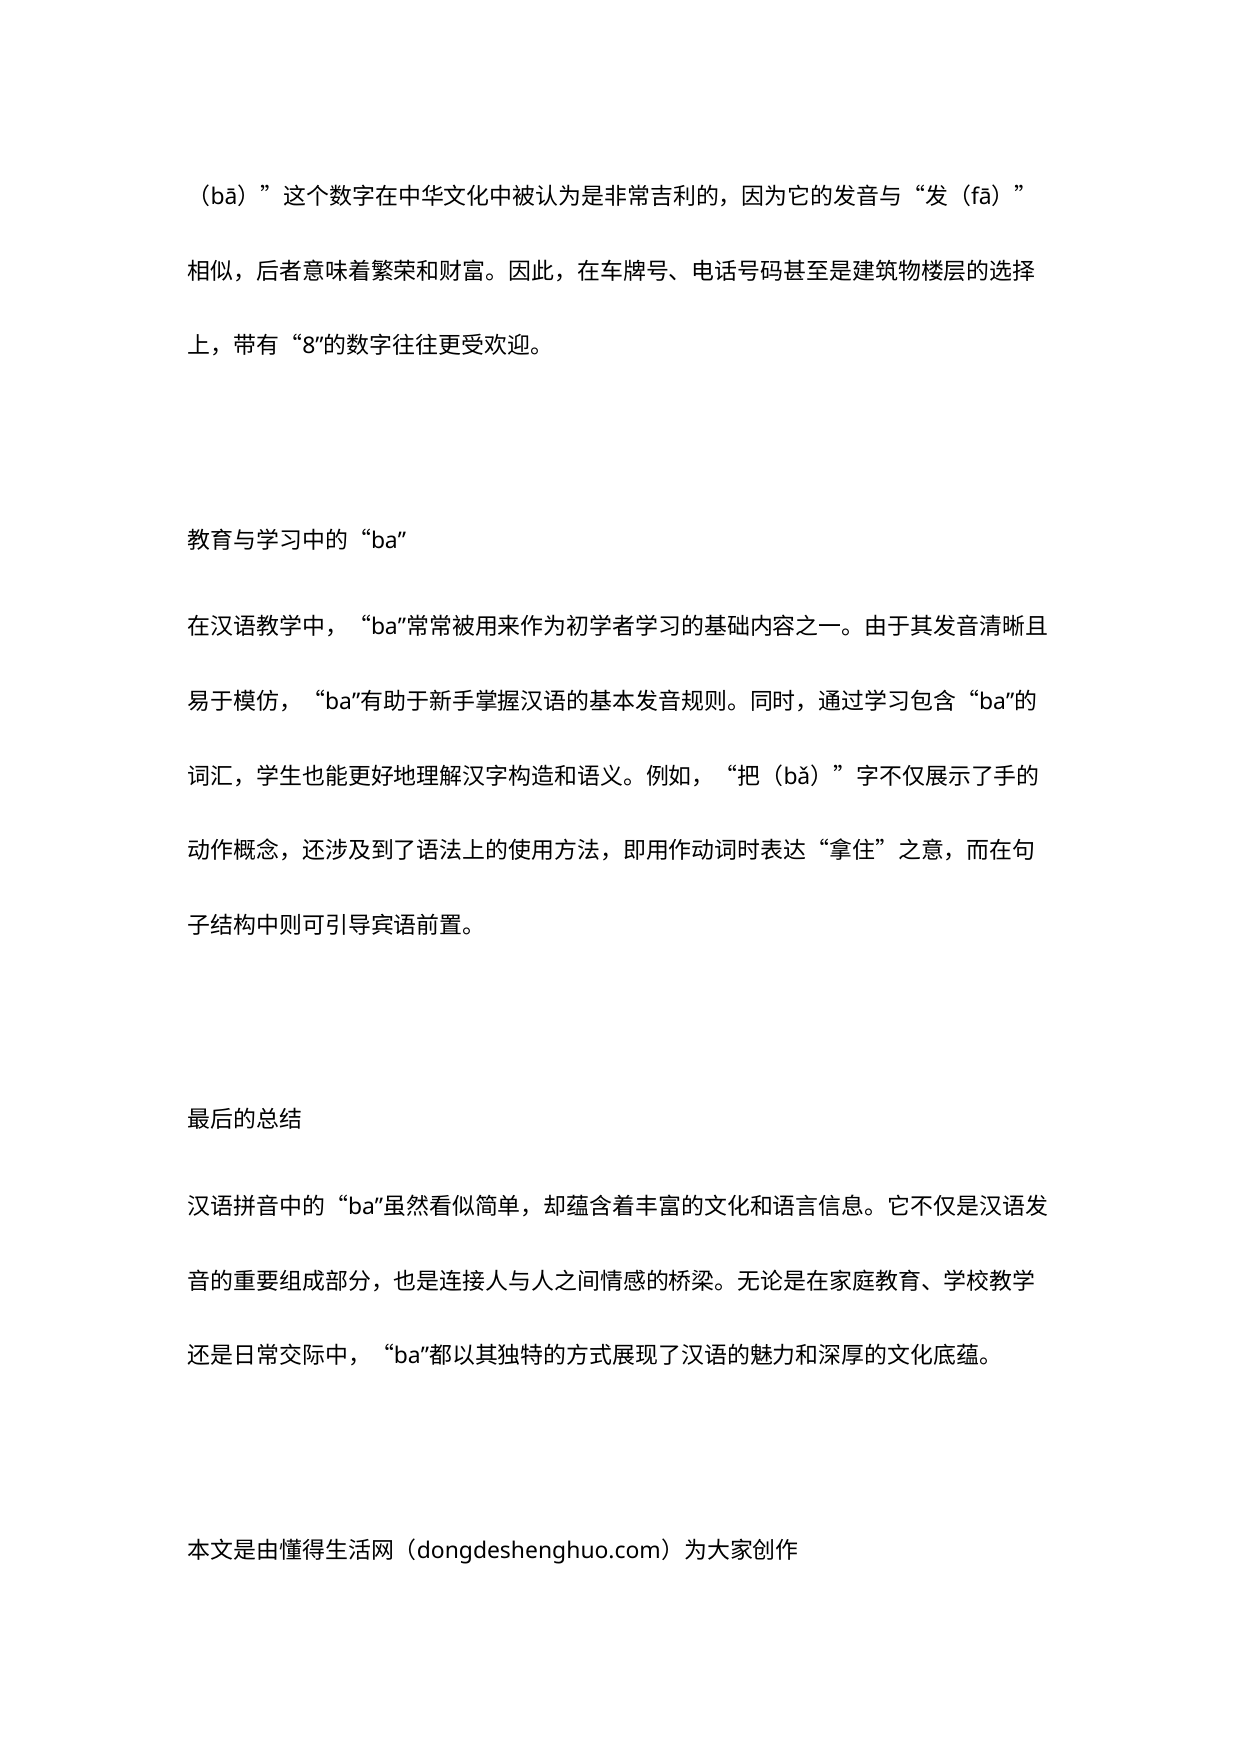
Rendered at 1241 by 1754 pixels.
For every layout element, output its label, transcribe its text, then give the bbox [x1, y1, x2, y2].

text 本文是由懂得生活网（dongdeshenghuo.com）为大家创作 [187, 1516, 1053, 1581]
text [187, 162, 1053, 376]
text 汉语拼音中的“ba”虽然看似简单，却蕴含着丰富的文化和语言信息。它不仅是汉语发音的重要组成部分，也是连接人与人之间情感的桥梁。无论是在家庭教育、学校教学还是日常交际中，“ba”都以其独特的方式展现了汉语的魅力和深厚的文化底蕴。 [187, 1172, 1053, 1386]
text 最后的总结 [187, 1085, 1053, 1150]
text 在汉语教学中，“ba”常常被用来作为初学者学习的基础内容之一。由于其发音清晰且易于模仿，“ba”有助于新手掌握汉语的基本发音规则。同时，通过学习包含“ba”的词汇，学生也能更好地理解汉字构造和语义。例如，“把（bǎ）”字不仅展示了手的动作概念，还涉及到了语法上的使用方法，即用作动词时表达“拿住”之意，而在句子结构中则可引导宾语前置。 [187, 592, 1053, 956]
text 教育与学习中的“ba” [187, 506, 1053, 571]
